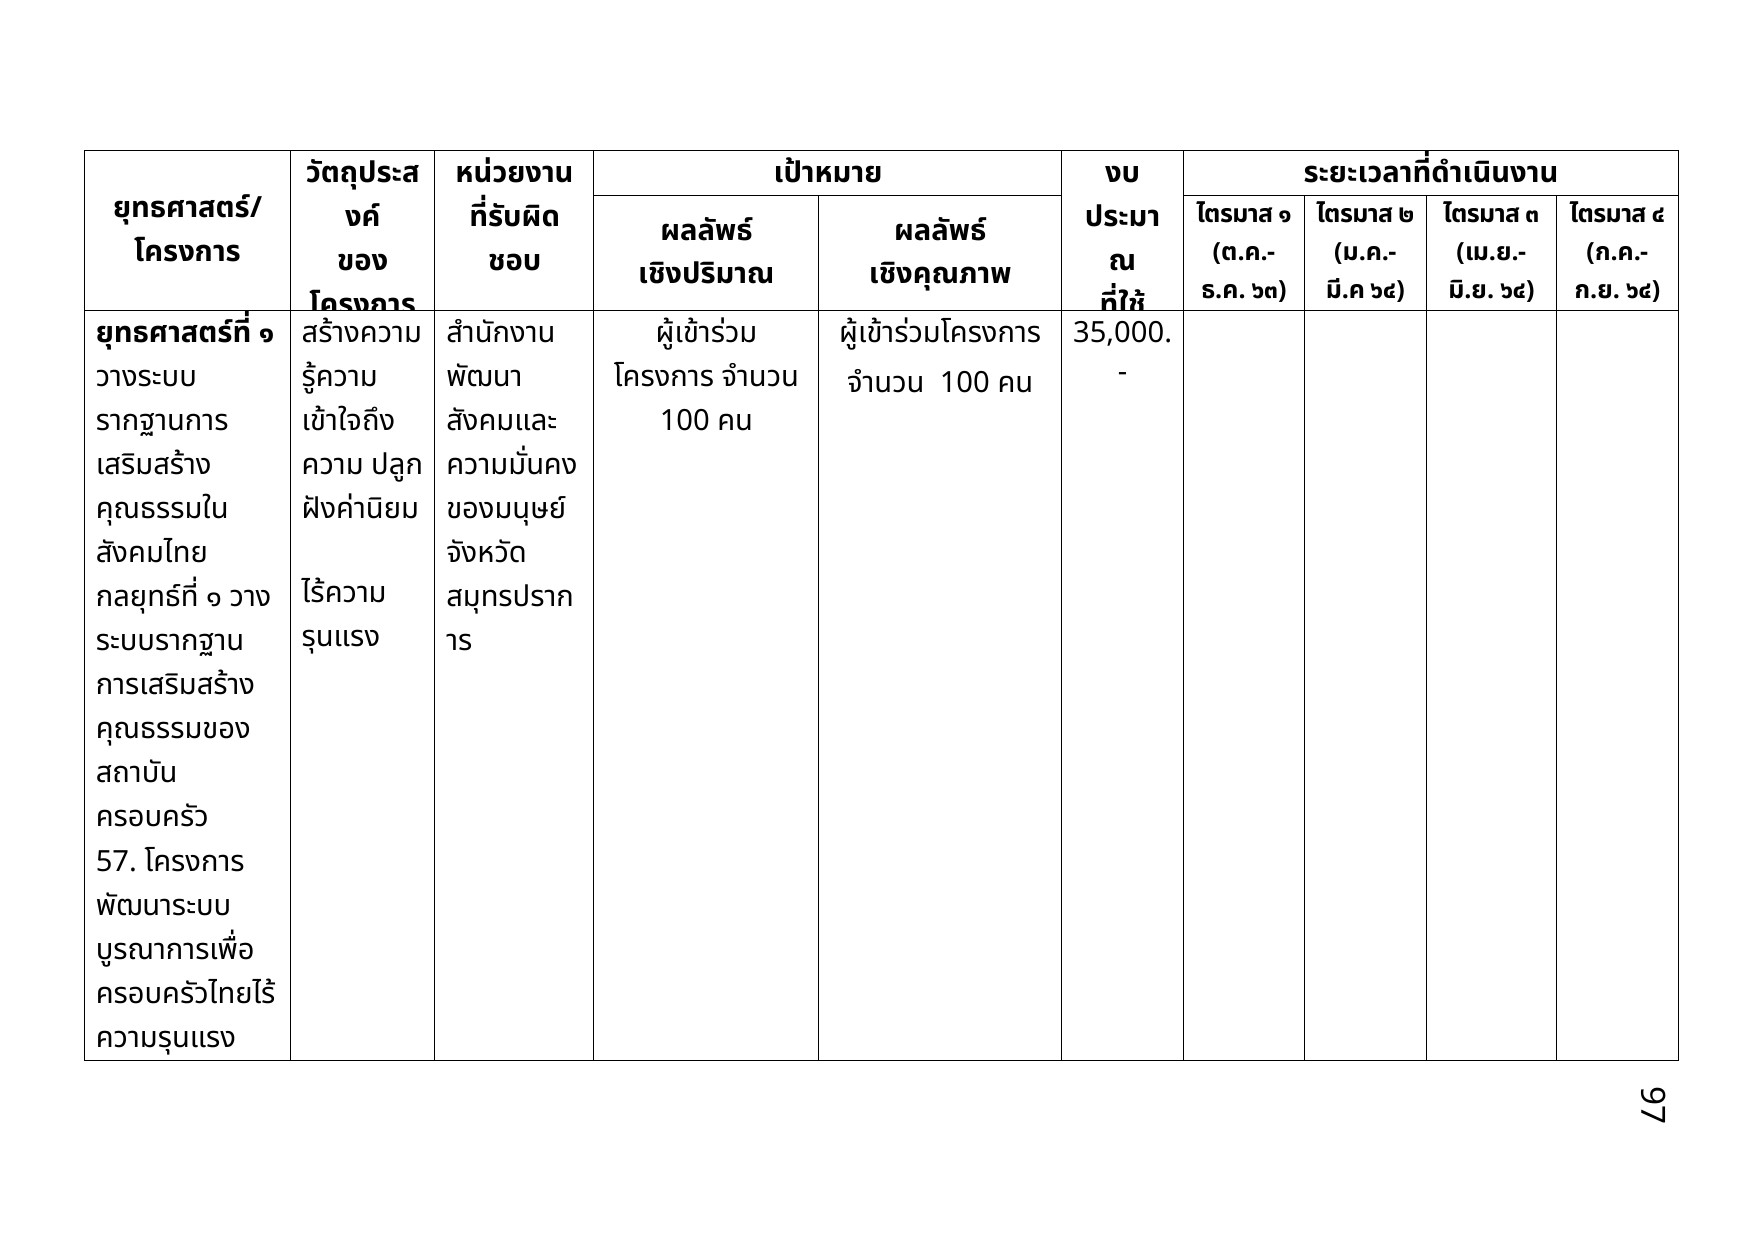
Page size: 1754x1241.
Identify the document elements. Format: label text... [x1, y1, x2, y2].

table_cell ไตรมาส ๑ (ต.ค.-ธ.ค. ๖๓) [1184, 196, 1304, 310]
table_cell สำนักงานพัฒนาสังคมและความมั่นคงของมนุษย์จังหวัดสมุทรปราการ [435, 311, 593, 1060]
table_cell [1305, 311, 1426, 1060]
table_cell ไตรมาส ๒ (ม.ค.-มี.ค ๖๔) [1305, 196, 1426, 310]
table_cell 35,000.- [1062, 311, 1183, 1060]
table_header เป้าหมาย [594, 151, 1061, 195]
table_cell ผลลัพธ์ เชิงคุณภาพ [819, 196, 1061, 310]
table_cell ไตรมาส ๔ (ก.ค.-ก.ย. ๖๔) [1557, 196, 1678, 310]
table_cell [1557, 311, 1678, 1060]
table_cell ผู้เข้าร่วมโครงการ จำนวน 100 คน [819, 311, 1061, 1060]
table_header หน่วยงานที่รับผิดชอบ [435, 151, 593, 310]
table_cell สร้างความรู้ความเข้าใจถึงความ ปลูกฝังค่านิยม ไร้ความรุนแรง [291, 311, 434, 1060]
table_cell [1184, 311, 1304, 1060]
table_header ยุทธศาสตร์/โครงการ [85, 151, 290, 310]
table_cell ผลลัพธ์ เชิงปริมาณ [594, 196, 818, 310]
table_cell ผู้เข้าร่วมโครงการ จำนวน 100 คน [594, 311, 818, 1060]
table_cell ไตรมาส ๓ (เม.ย.-มิ.ย. ๖๔) [1427, 196, 1556, 310]
table_header งบประมาณ ที่ใช้ [1062, 151, 1183, 310]
table_header ระยะเวลาที่ดำเนินงาน [1184, 151, 1678, 195]
table_cell [1427, 311, 1556, 1060]
table_header วัตถุประสงค์ ของโครงการ [291, 151, 434, 310]
